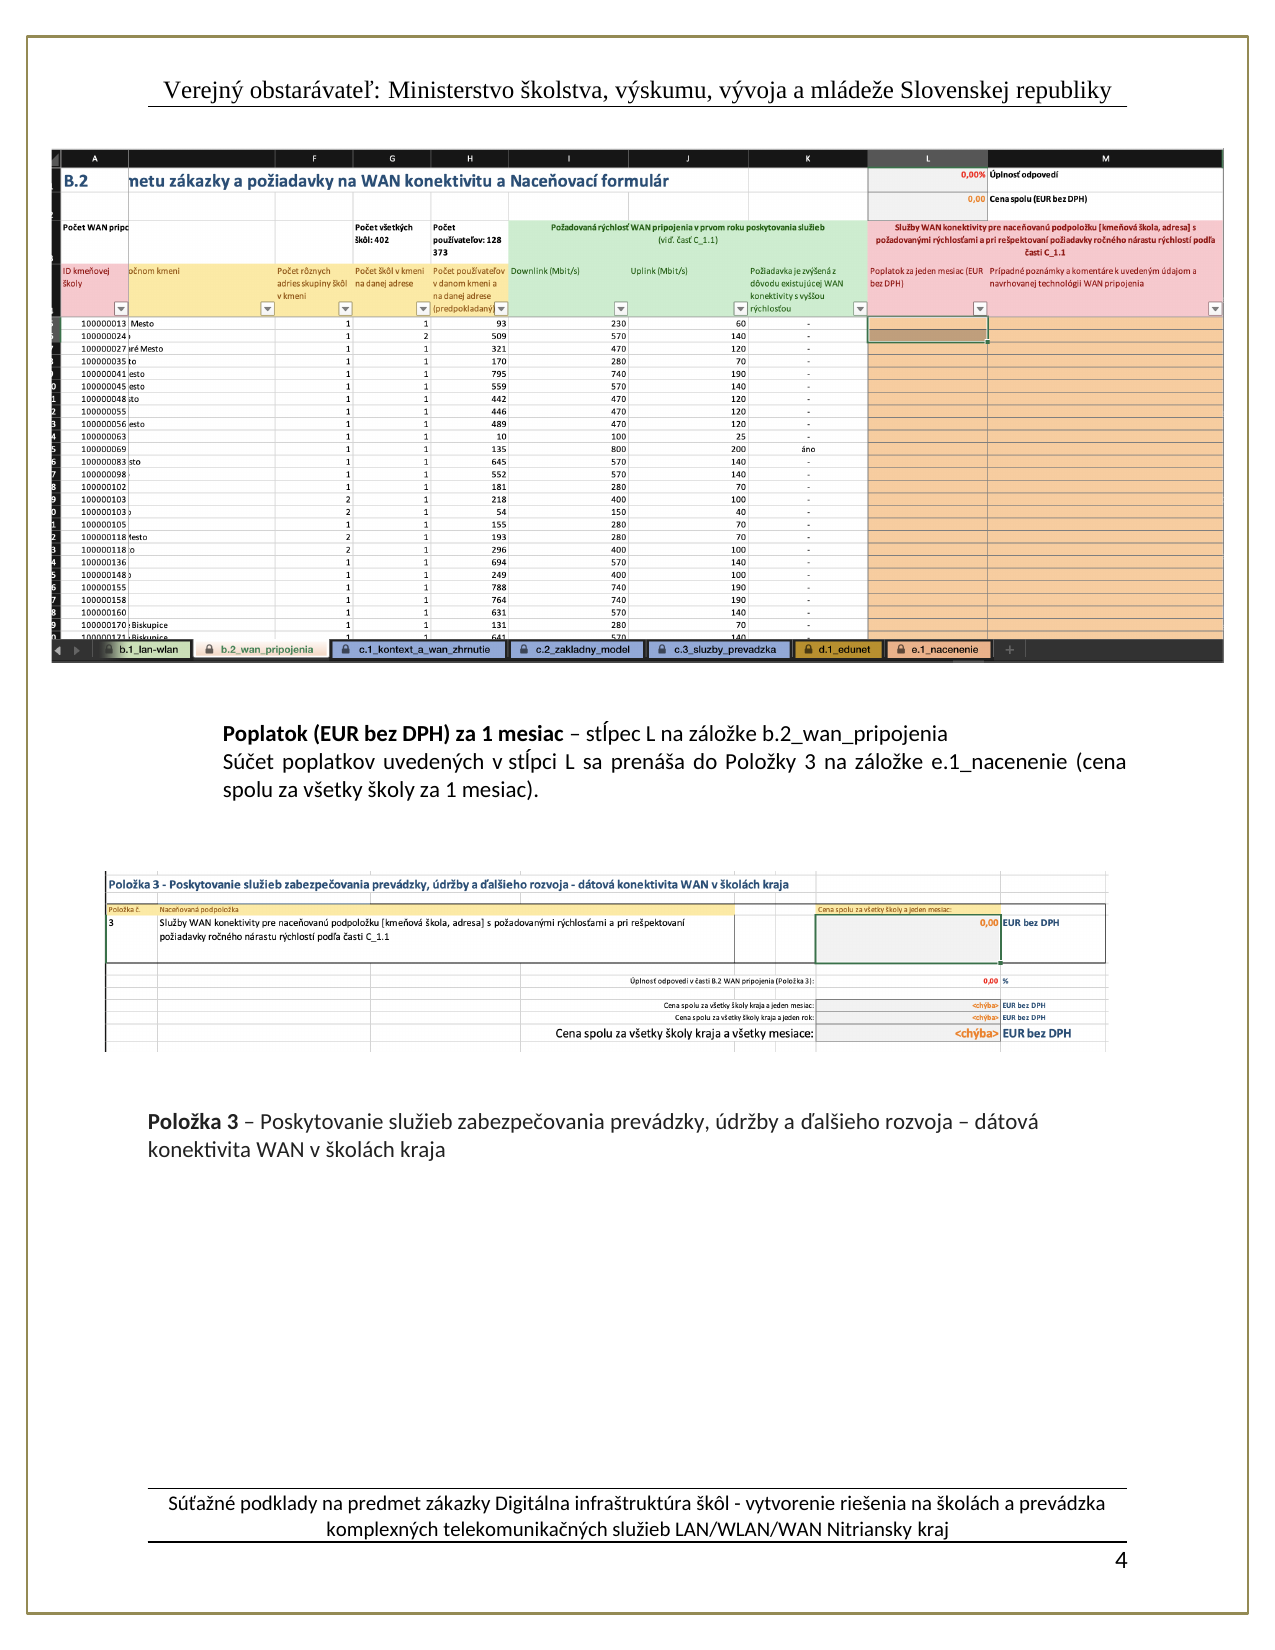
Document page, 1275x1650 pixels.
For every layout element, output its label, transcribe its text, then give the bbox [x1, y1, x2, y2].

text Súčet poplatkov uvedených v stĺpci L sa prenáša do Položky 3 na záložke e.1_nacenenie (cena spolu za všetky školy za 1 mesiac). [223, 747, 1127, 803]
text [148, 1107, 1127, 1163]
text Poplatok (EUR bez DPH) za 1 mesiac – stĺpec L na záložke b.2_wan_pripojenia [223, 719, 1127, 747]
picture [51, 148, 1224, 663]
picture [104, 871, 1109, 1052]
